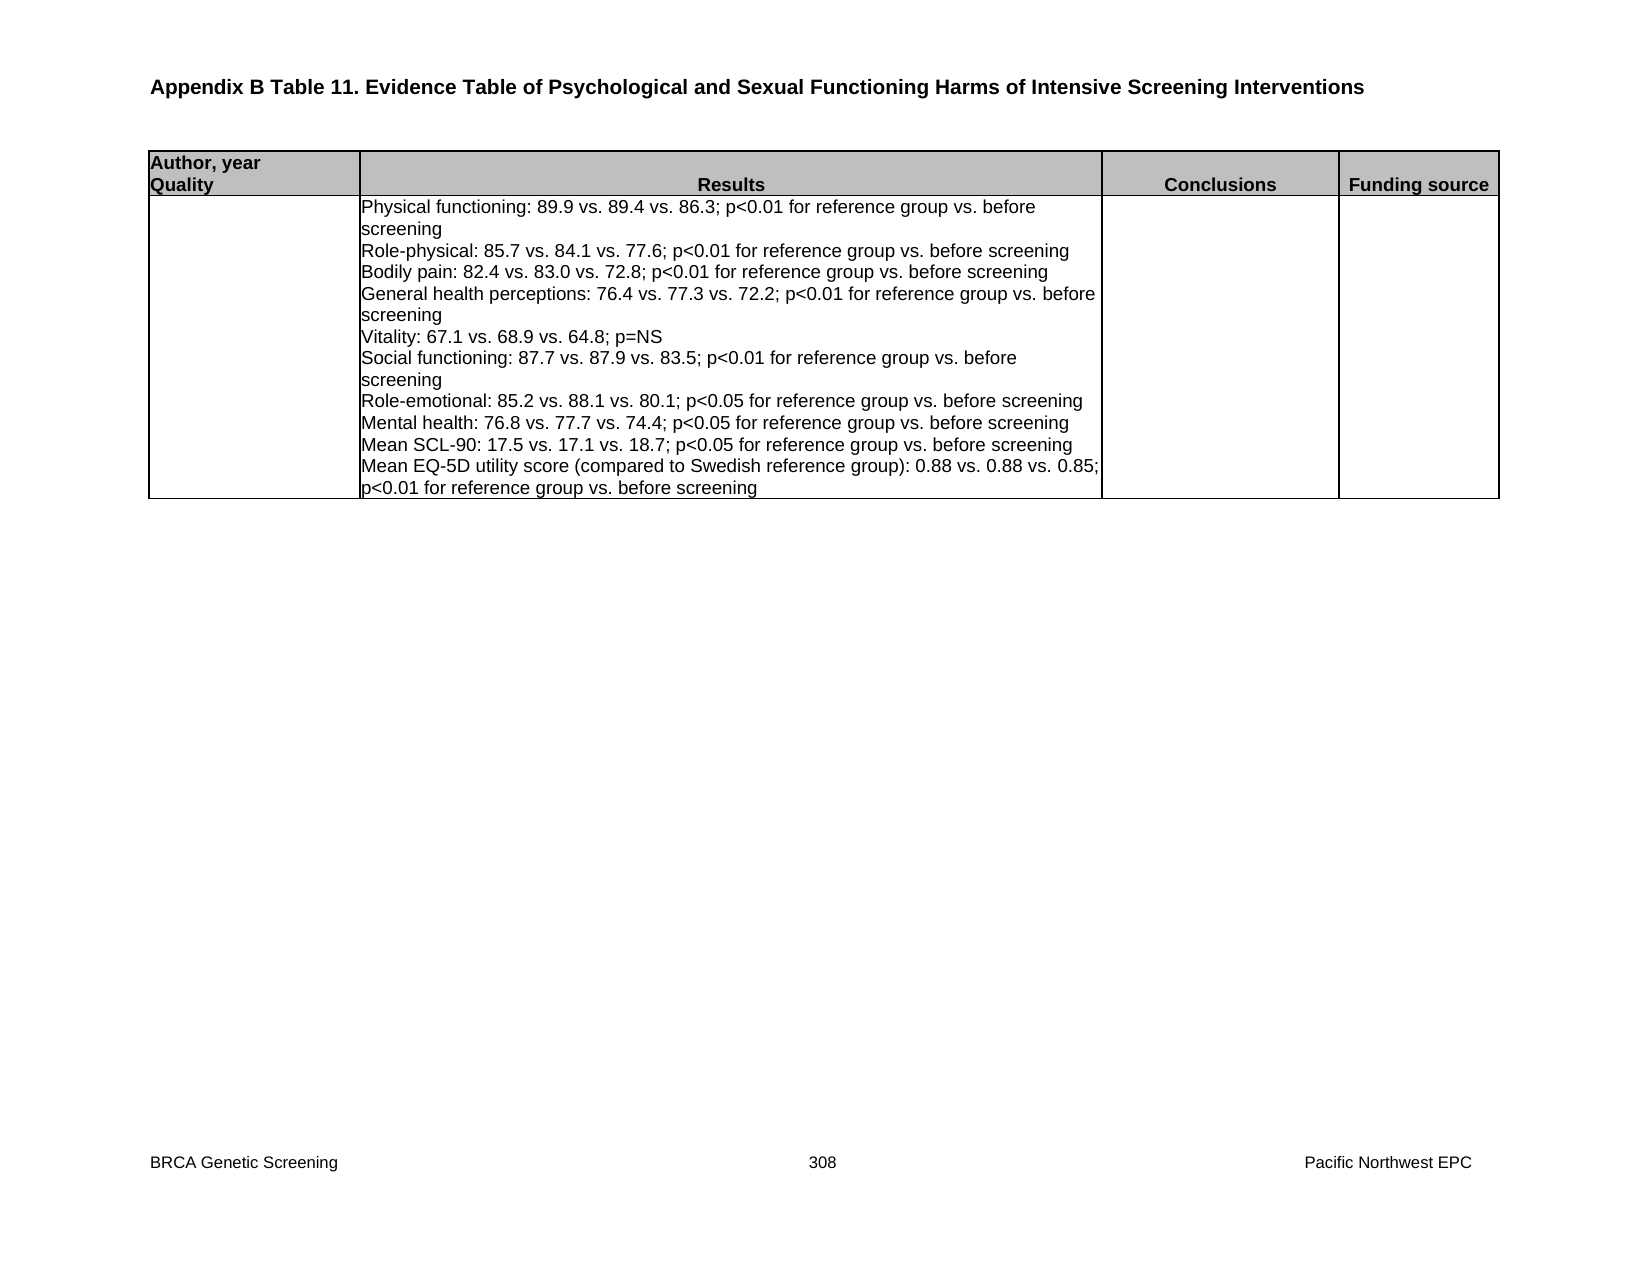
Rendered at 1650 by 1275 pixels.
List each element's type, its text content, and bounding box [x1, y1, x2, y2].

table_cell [1103, 196, 1338, 498]
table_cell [361, 196, 1101, 498]
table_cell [150, 196, 359, 498]
table_header Conclusions [1103, 152, 1338, 195]
table_header Results [361, 152, 1101, 195]
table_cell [1340, 196, 1498, 498]
table_header Funding source [1340, 152, 1498, 195]
table_header Author, year Quality [150, 152, 359, 195]
